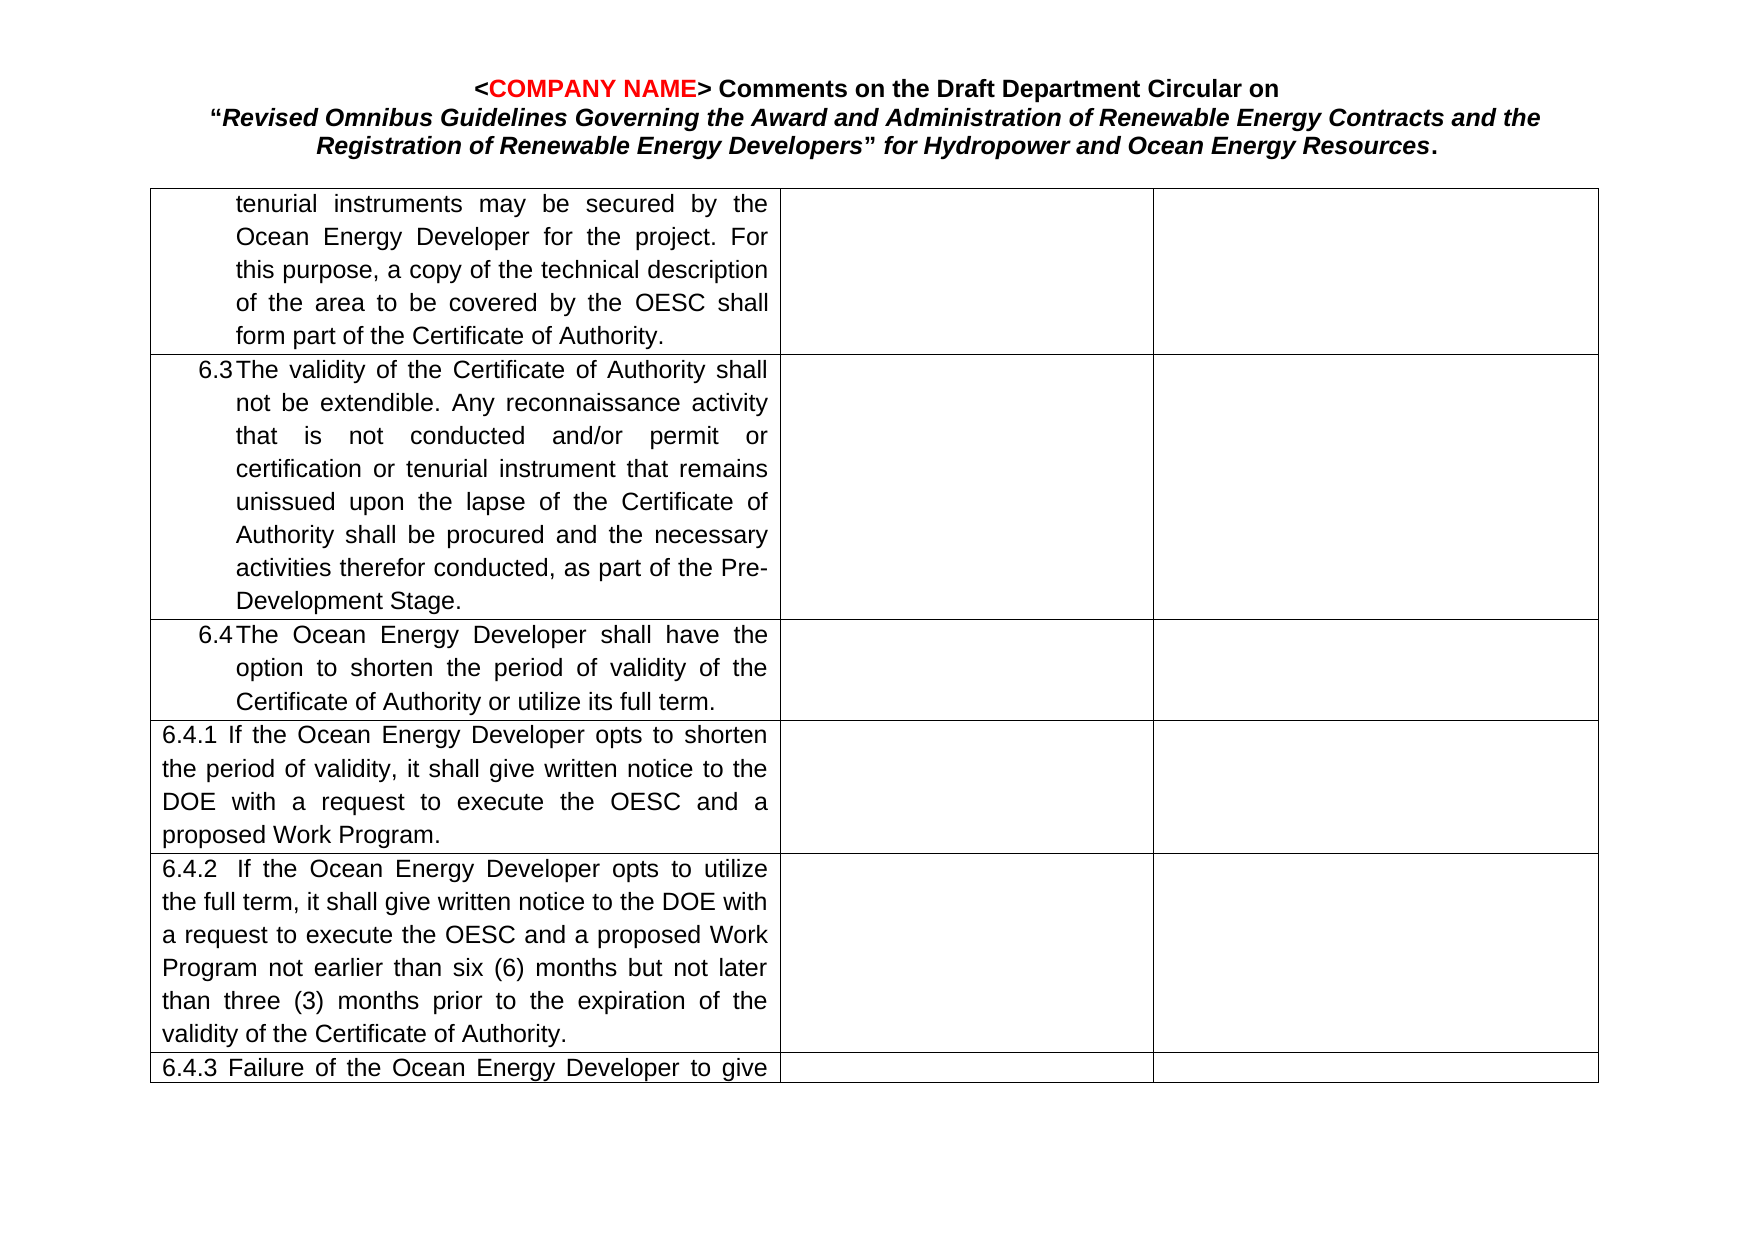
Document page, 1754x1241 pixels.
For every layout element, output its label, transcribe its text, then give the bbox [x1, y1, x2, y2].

table_cell [1154, 620, 1598, 719]
table_cell 6.4.2 If the Ocean Energy Developer opts to utilize the full term, it shall give written notice to the DOE with a request to execute the OESC and a proposed Work Program not earlier than six (6) months but not later than three (3) months prior to the expiration of the validity of the Certificate of Authority. [151, 854, 780, 1052]
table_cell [151, 1053, 780, 1082]
table_cell The validity of the Certificate of Authority shall not be extendible. Any reconnaissance activity that is not conducted and/or permit or certification or tenurial instrument that remains unissued upon the lapse of the Certificate of Authority shall be procured and the necessary activities therefor conducted, as part of the Pre-Development Stage. [151, 355, 780, 619]
table_cell [1154, 189, 1598, 354]
table_cell The Ocean Energy Developer shall have the option to shorten the period of validity of the Certificate of Authority or utilize its full term. [151, 620, 780, 719]
table_cell [1154, 721, 1598, 853]
table_cell [781, 355, 1153, 619]
table_cell [1154, 1053, 1598, 1082]
table_cell [781, 620, 1153, 719]
table_cell 6.4.1 If the Ocean Energy Developer opts to shorten the period of validity, it shall give written notice to the DOE with a request to execute the OESC and a proposed Work Program. [151, 721, 780, 853]
table_cell [781, 189, 1153, 354]
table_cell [151, 189, 780, 354]
table_cell [781, 1053, 1153, 1082]
table_cell [1154, 854, 1598, 1052]
table_cell [781, 854, 1153, 1052]
table_cell [1154, 355, 1598, 619]
table_cell [781, 721, 1153, 853]
